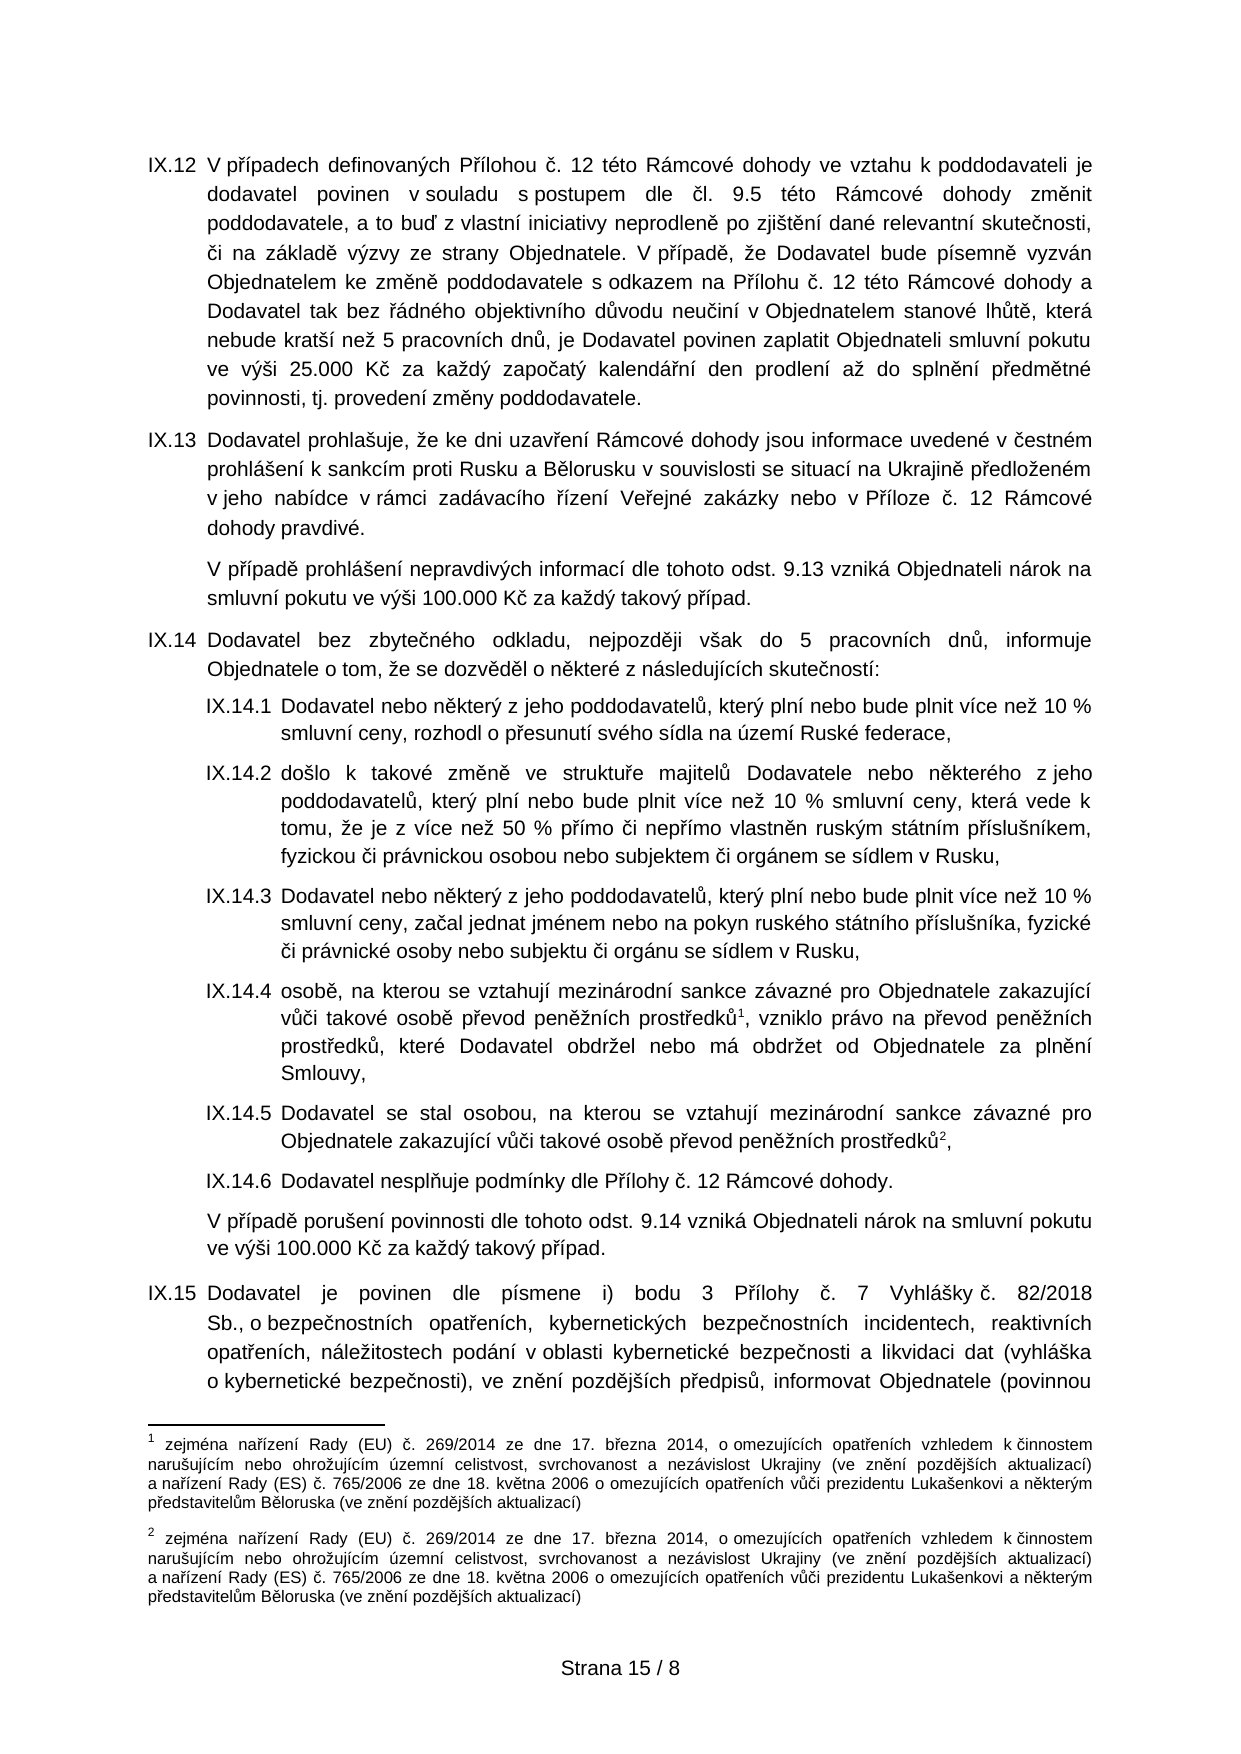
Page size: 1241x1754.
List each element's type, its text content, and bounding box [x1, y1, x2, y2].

list Dodavatel prohlašuje, že ke dni uzavření Rámcové dohody jsou informace uvedené v čestném prohlášení k sankcím proti Rusku a Bělorusku v souvislosti se situací na Ukrajině předloženém v jeho nabídce v rámci zadávacího řízení Veřejné zakázky nebo v Příloze č. 12 Rámcové dohody pravdivé. [148, 423, 1092, 539]
text V případě prohlášení nepravdivých informací dle tohoto odst. 9.13 vzniká Objednateli nárok na smluvní pokutu ve výši 100.000 Kč za každý takový případ. [207, 552, 1092, 610]
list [148, 1276, 1092, 1393]
list došlo k takové změně ve struktuře majitelů Dodavatele nebo některého z jeho poddodavatelů, který plní nebo bude plnit více než 10 % smluvní ceny, která vede k tomu, že je z více než 50 % přímo či nepřímo vlastněn ruským státním příslušníkem, fyzickou či právnickou osobou nebo subjektem či orgánem se sídlem v Rusku, [206, 761, 1092, 867]
list V případě porušení povinnosti dle tohoto odst. 9.14 vzniká Objednateli nárok na smluvní pokutu ve výši 100.000 Kč za každý takový případ. [207, 1208, 1092, 1260]
list V případech definovaných Přílohou č. 12 této Rámcové dohody ve vztahu k poddodavateli je dodavatel povinen v souladu s postupem dle čl. 9.5 této Rámcové dohody změnit poddodavatele, a to buď z vlastní iniciativy neprodleně po zjištění dané relevantní skutečnosti, či na základě výzvy ze strany Objednatele. V případě, že Dodavatel bude písemně vyzván Objednatelem ke změně poddodavatele s odkazem na Přílohu č. 12 této Rámcové dohody a Dodavatel tak bez řádného objektivního důvodu neučiní v Objednatelem stanové lhůtě, která nebude kratší než 5 pracovních dnů, je Dodavatel povinen zaplatit Objednateli smluvní pokutu ve výši 25.000 Kč za každý započatý kalendářní den prodlení až do splnění předmětné povinnosti, tj. provedení změny poddodavatele. [148, 148, 1092, 410]
list Dodavatel nebo některý z jeho poddodavatelů, který plní nebo bude plnit více než 10 % smluvní ceny, začal jednat jménem nebo na pokyn ruského státního příslušníka, fyzické či právnické osoby nebo subjektu či orgánu se sídlem v Rusku, [206, 883, 1092, 962]
list Dodavatel nebo některý z jeho poddodavatelů, který plní nebo bude plnit více než 10 % smluvní ceny, rozhodl o přesunutí svého sídla na území Ruské federace, [206, 693, 1092, 745]
list osobě, na kterou se vztahují mezinárodní sankce závazné pro Objednatele zakazující vůči takové osobě převod peněžních prostředků, vzniklo právo na převod peněžních prostředků, které Dodavatel obdržel nebo má obdržet od Objednatele za plnění Smlouvy, [206, 978, 1092, 1085]
list Dodavatel nesplňuje podmínky dle Přílohy č. 12 Rámcové dohody. [206, 1168, 1092, 1192]
list Dodavatel bez zbytečného odkladu, nejpozději však do 5 pracovních dnů, informuje Objednatele o tom, že se dozvěděl o některé z následujících skutečností: [148, 623, 1092, 681]
list Dodavatel se stal osobou, na kterou se vztahují mezinárodní sankce závazné pro Objednatele zakazující vůči takové osobě převod peněžních prostředků, [206, 1101, 1092, 1152]
